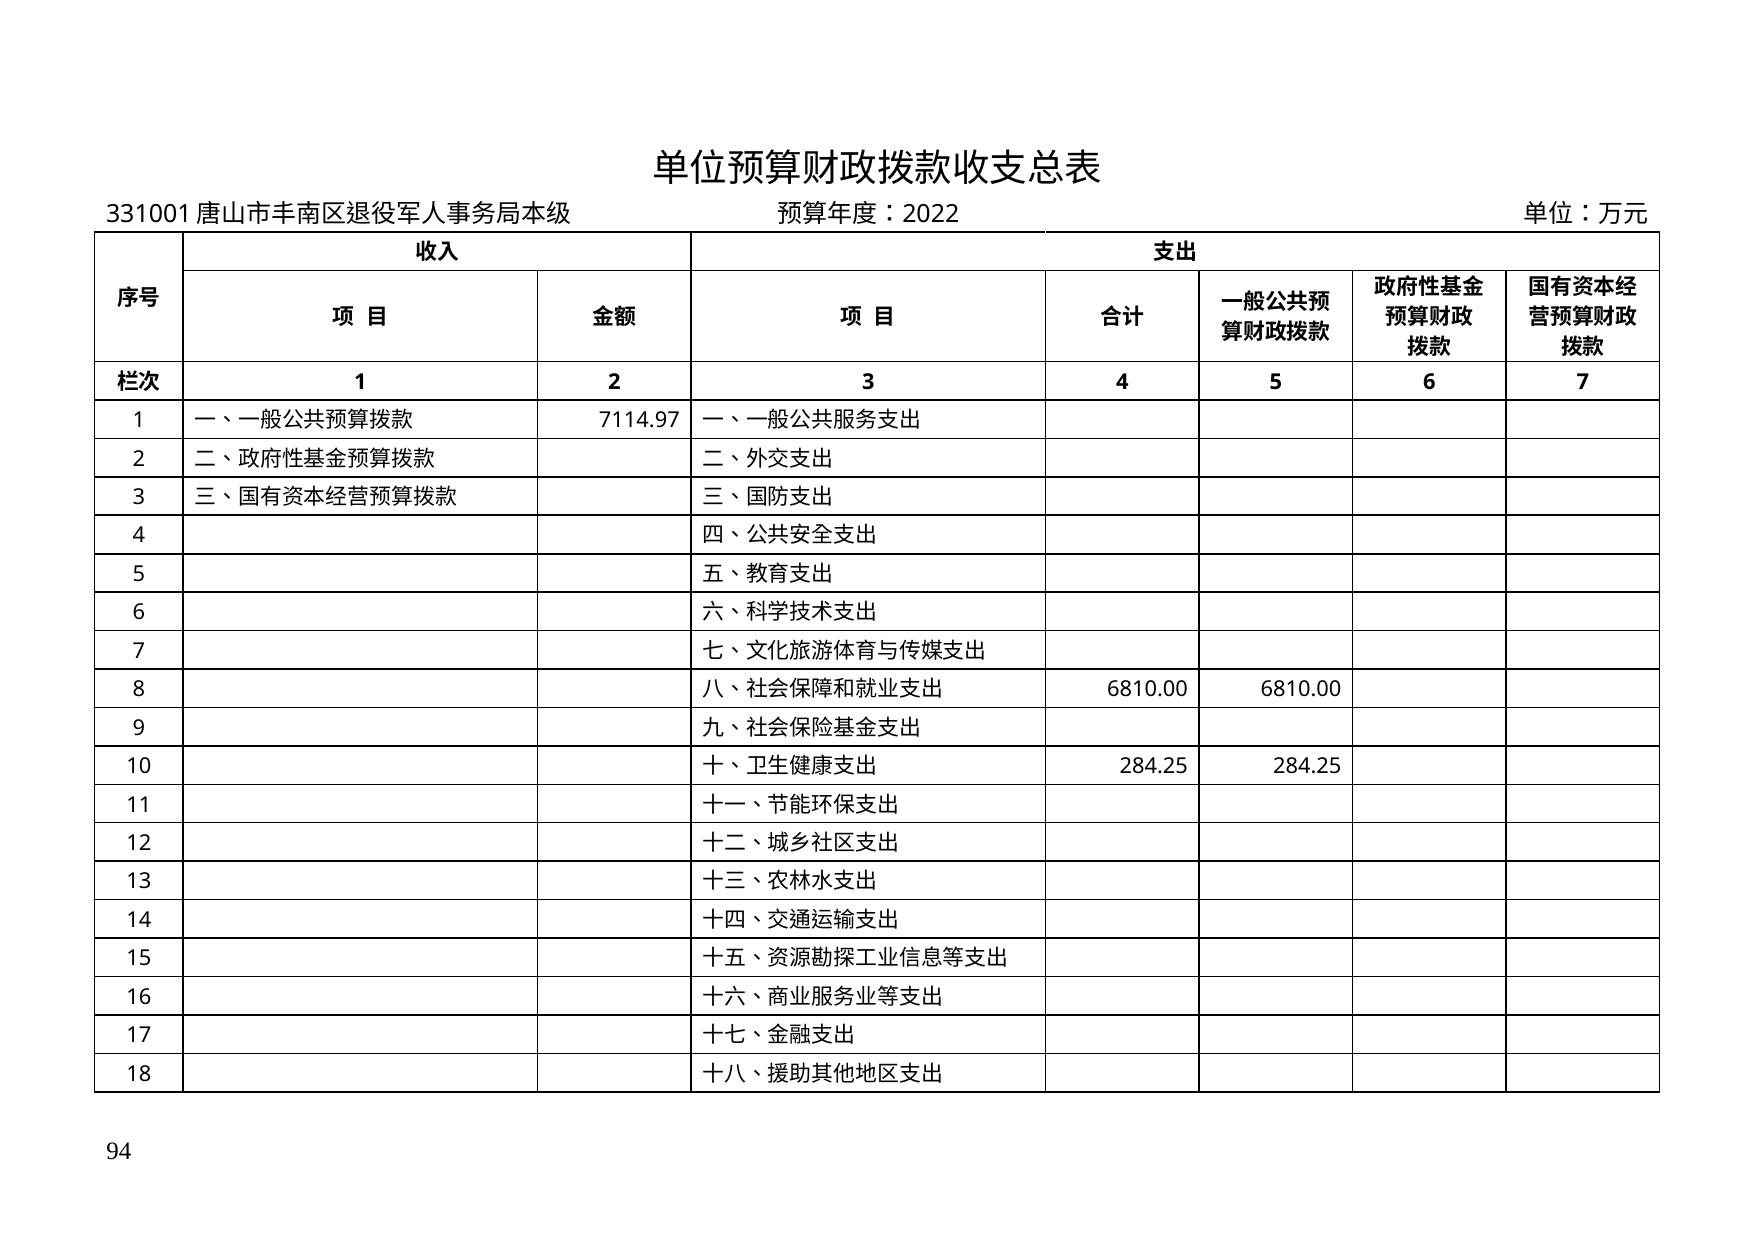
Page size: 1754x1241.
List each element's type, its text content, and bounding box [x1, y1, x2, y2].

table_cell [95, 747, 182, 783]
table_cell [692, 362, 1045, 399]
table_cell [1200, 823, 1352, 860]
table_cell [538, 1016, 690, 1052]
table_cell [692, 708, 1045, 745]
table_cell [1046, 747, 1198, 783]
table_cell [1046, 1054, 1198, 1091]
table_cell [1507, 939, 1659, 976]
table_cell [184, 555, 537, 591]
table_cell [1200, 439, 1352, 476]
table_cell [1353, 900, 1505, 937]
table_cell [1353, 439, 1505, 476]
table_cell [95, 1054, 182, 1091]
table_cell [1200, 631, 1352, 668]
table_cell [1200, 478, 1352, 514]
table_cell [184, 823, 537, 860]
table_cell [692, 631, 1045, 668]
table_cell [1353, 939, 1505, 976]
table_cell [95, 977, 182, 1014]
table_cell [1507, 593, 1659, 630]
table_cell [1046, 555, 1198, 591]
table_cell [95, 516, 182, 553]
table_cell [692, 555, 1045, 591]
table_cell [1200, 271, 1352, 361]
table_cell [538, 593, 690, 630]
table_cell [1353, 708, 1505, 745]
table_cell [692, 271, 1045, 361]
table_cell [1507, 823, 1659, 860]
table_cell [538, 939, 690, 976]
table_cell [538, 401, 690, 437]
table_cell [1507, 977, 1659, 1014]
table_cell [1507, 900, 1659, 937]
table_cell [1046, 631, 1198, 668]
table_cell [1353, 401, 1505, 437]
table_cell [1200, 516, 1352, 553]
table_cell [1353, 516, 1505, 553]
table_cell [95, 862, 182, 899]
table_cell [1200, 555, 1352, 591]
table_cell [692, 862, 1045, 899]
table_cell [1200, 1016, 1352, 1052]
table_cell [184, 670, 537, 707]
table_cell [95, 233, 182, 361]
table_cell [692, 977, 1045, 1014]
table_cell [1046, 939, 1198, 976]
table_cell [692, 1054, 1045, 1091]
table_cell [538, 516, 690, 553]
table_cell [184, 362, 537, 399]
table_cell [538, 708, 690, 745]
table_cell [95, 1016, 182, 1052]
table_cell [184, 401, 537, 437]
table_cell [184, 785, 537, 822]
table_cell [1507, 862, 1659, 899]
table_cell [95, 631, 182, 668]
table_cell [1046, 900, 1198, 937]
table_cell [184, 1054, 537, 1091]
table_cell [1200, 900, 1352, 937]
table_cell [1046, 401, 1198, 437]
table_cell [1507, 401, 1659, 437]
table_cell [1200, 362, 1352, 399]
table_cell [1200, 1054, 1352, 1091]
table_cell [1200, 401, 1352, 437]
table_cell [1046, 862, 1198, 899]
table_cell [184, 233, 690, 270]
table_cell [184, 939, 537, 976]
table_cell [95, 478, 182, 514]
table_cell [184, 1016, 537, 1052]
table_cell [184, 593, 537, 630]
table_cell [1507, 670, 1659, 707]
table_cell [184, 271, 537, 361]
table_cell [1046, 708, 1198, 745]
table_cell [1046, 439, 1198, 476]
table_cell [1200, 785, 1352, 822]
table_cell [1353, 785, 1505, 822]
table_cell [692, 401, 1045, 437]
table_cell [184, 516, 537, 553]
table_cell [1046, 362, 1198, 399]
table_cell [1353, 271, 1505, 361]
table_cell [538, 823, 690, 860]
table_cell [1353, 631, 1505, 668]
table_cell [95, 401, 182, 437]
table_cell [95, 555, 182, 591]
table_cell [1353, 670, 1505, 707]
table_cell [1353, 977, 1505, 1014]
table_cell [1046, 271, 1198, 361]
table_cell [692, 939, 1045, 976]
text 单位预算财政拨款收支总表 [106, 142, 1648, 193]
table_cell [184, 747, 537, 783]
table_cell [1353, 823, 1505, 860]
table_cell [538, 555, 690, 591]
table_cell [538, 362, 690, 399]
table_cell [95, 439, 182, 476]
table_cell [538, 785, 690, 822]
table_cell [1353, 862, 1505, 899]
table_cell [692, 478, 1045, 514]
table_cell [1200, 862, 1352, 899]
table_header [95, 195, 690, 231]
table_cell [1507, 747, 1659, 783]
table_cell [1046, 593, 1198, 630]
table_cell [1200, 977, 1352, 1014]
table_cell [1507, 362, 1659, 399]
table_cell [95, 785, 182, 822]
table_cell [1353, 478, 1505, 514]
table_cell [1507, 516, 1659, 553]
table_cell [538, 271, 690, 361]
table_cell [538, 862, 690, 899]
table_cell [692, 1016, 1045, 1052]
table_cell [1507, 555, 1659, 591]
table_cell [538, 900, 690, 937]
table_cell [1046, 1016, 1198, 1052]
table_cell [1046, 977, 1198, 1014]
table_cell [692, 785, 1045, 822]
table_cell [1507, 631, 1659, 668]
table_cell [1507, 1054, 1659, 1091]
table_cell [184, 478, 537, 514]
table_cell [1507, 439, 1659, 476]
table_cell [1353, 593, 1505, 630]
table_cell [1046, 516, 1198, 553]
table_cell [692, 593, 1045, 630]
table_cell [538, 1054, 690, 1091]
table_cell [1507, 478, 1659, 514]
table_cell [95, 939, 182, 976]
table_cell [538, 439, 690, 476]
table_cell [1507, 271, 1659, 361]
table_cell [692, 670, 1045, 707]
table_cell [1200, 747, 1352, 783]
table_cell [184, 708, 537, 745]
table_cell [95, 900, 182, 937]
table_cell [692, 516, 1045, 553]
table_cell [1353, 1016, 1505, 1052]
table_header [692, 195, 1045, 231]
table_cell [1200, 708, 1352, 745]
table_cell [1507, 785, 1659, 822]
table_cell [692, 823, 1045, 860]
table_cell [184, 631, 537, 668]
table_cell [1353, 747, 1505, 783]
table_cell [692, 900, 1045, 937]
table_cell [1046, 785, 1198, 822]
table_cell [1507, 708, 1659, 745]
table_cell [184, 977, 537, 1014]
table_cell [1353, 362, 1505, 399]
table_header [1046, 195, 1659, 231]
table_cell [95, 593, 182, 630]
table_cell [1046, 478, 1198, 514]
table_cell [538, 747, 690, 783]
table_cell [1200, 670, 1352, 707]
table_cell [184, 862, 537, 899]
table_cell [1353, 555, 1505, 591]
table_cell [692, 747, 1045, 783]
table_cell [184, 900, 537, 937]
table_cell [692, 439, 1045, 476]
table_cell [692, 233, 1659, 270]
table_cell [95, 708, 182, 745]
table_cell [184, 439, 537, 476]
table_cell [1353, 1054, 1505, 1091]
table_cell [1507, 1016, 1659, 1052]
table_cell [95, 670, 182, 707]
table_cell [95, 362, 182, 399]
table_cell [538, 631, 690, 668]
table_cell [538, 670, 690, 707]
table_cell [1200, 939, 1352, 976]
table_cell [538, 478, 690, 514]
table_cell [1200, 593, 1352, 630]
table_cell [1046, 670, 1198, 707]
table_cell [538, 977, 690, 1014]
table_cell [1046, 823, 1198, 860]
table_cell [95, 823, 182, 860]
